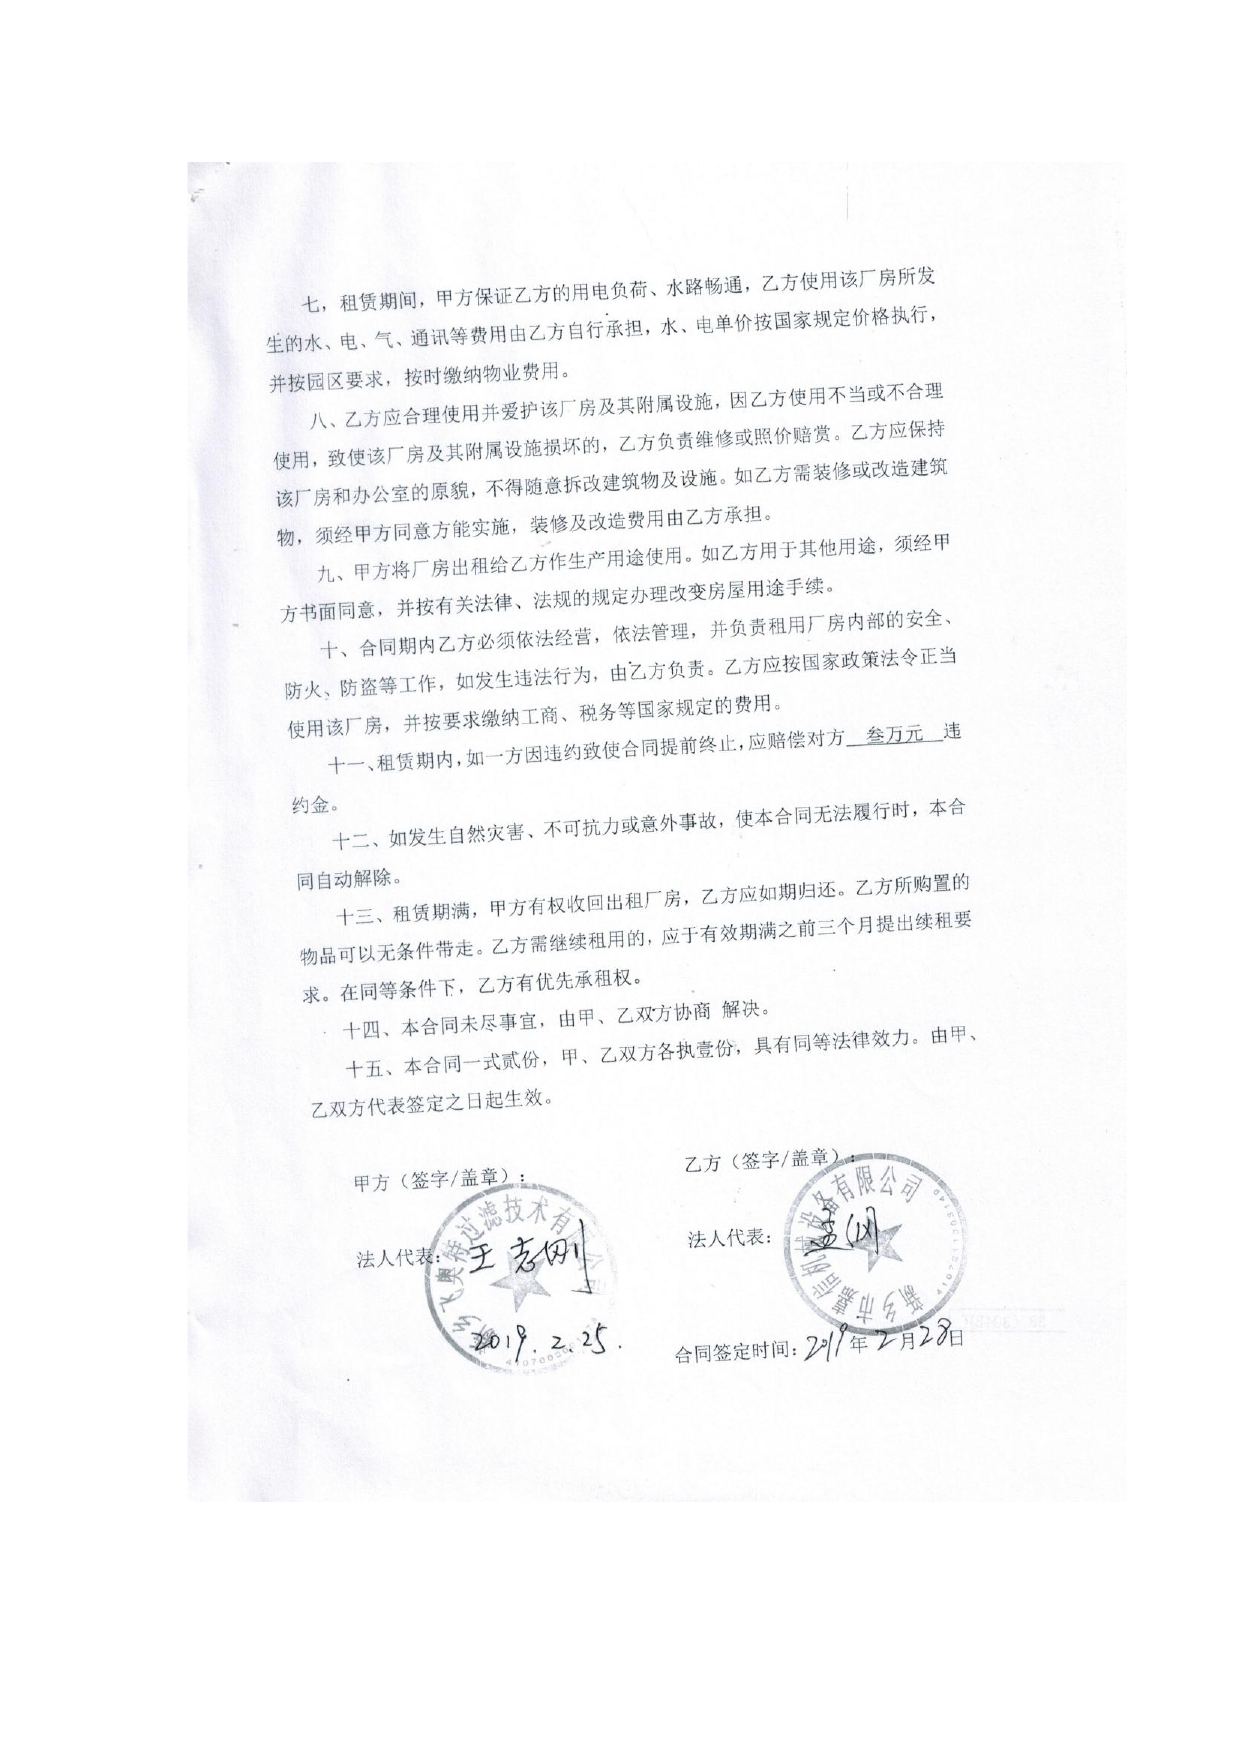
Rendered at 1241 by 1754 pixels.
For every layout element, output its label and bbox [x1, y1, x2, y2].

picture [187, 162, 1127, 1502]
